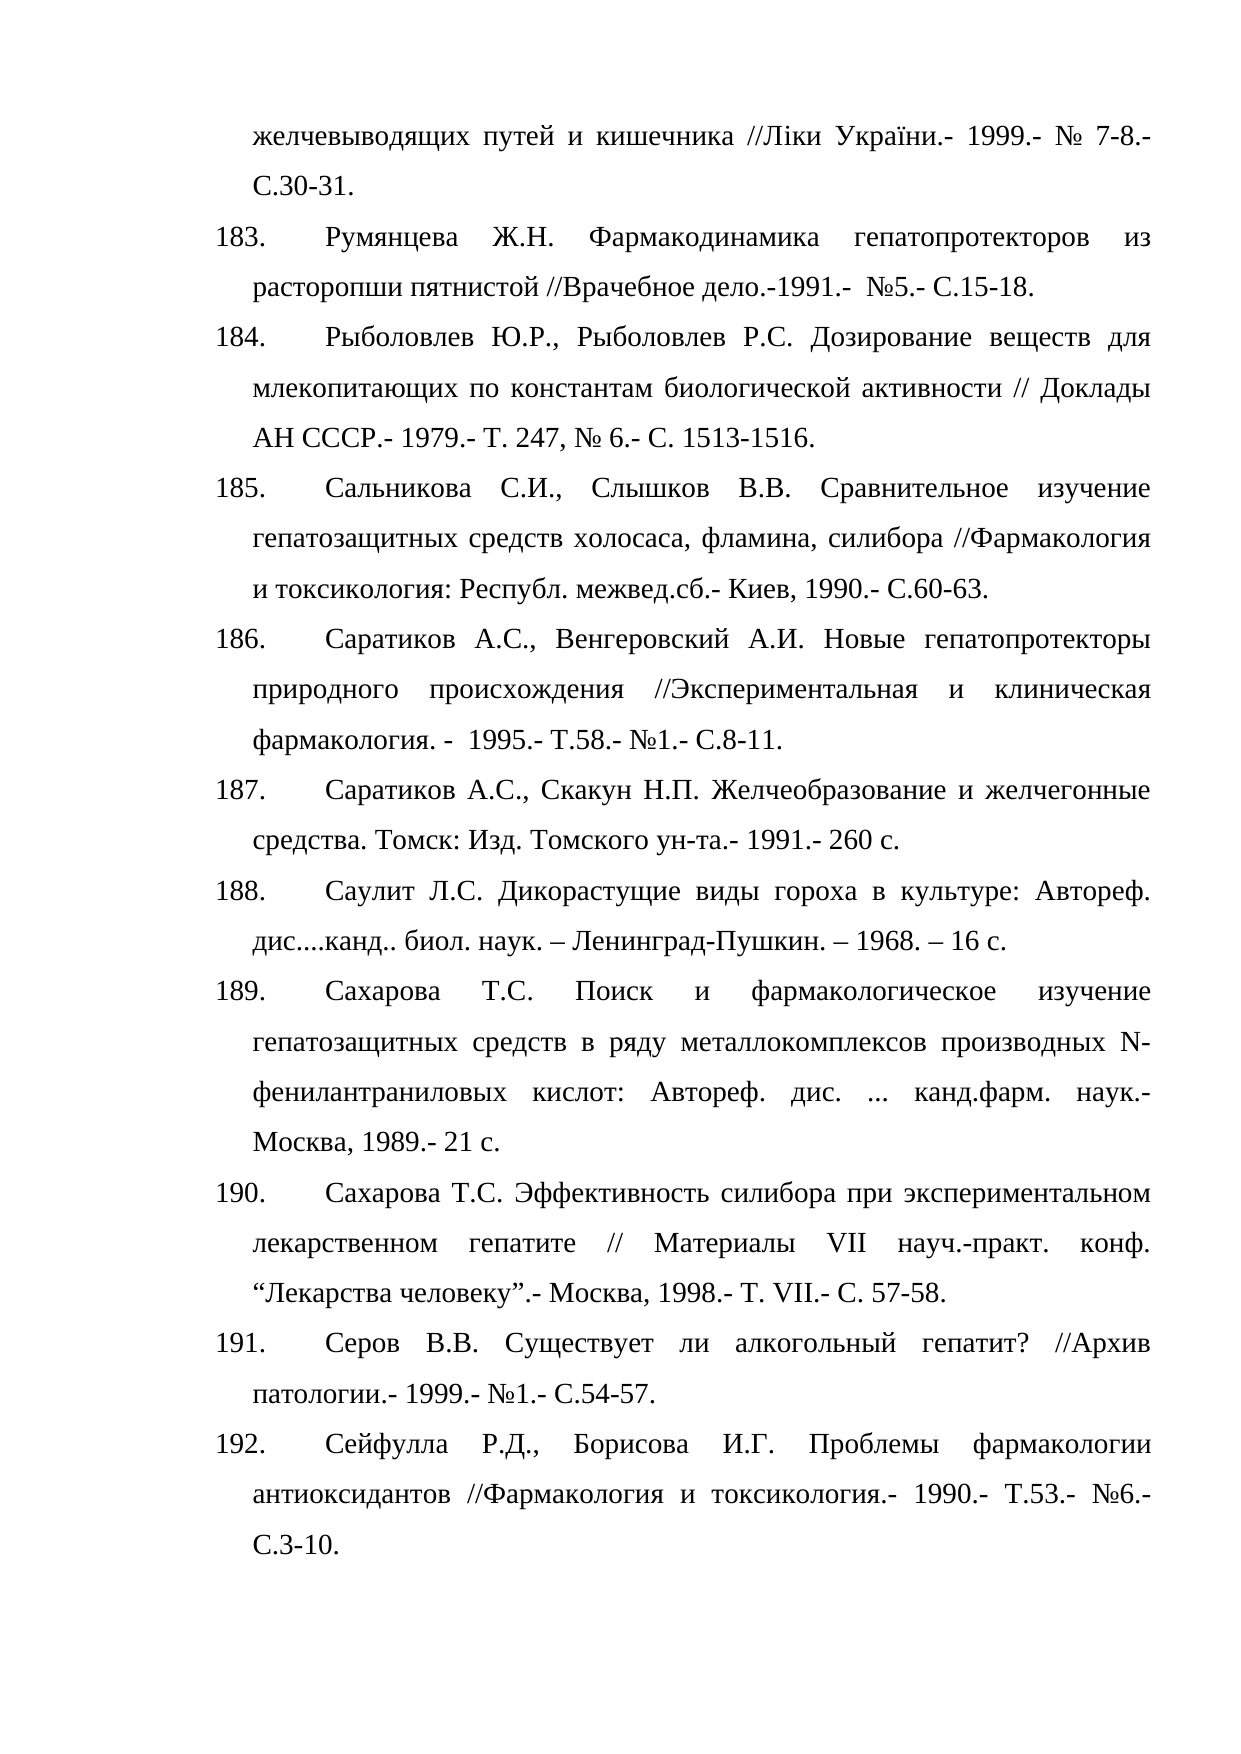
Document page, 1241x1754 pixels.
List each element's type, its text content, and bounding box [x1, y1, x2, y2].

list Серов В.В. Существует ли алкогольный гепатит? //Архив патологии.- 1999.- №1.- С.54-57. [215, 1326, 1152, 1409]
list Саратиков А.С., Скакун Н.П. Желчеобразование и желчегонные средства. Томск: Изд. Томского ун-та.- 1991.- 260 с. [215, 772, 1152, 856]
list Сальникова С.И., Слышков В.В. Сравнительное изучение гепатозащитных средств холосаса, фламина, силибора //Фармакология и токсикология: Республ. межвед.сб.- Киев, 1990.- С.60-63. [215, 470, 1152, 604]
list Румянцева Ж.Н. Фармакодинамика гепатопротекторов из расторопши пятнистой //Врачебное дело.-1991.- №5.- С.15-18. [215, 219, 1152, 303]
list Сахарова Т.С. Поиск и фармакологическое изучение гепатозащитных средств в ряду металлокомплексов производных N-фенилантраниловых кислот: Автореф. дис. ... канд.фарм. наук.- Москва, 1989.- 21 с. [215, 973, 1152, 1158]
list Сейфулла Р.Д., Борисова И.Г. Проблемы фармакологии антиоксидантов //Фармакология и токсикология.- 1990.- Т.53.- №6.- С.3-10. [215, 1426, 1152, 1560]
list Саулит Л.С. Дикорастущие виды гороха в культуре: Автореф. дис....канд.. биол. наук. – Ленинград-Пушкин. – 1968. – 16 с. [215, 873, 1152, 957]
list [215, 118, 1152, 202]
list Саратиков А.С., Венгеровский А.И. Новые гепатопротекторы природного происхождения //Экспериментальная и клиническая фармакология. - 1995.- Т.58.- №1.- С.8-11. [215, 621, 1152, 755]
list Сахарова Т.С. Эффективность силибора при экспериментальном лекарственном гепатите // Материалы VII науч.-практ. конф. “Лекарства человеку”.- Москва, 1998.- Т. VII.- С. 57-58. [215, 1175, 1152, 1309]
list Рыболовлев Ю.Р., Рыболовлев Р.С. Дозирование веществ для млекопитающих по константам биологической активности // Доклады АН СССР.- 1979.- Т. 247, № 6.- С. 1513-1516. [215, 319, 1152, 453]
